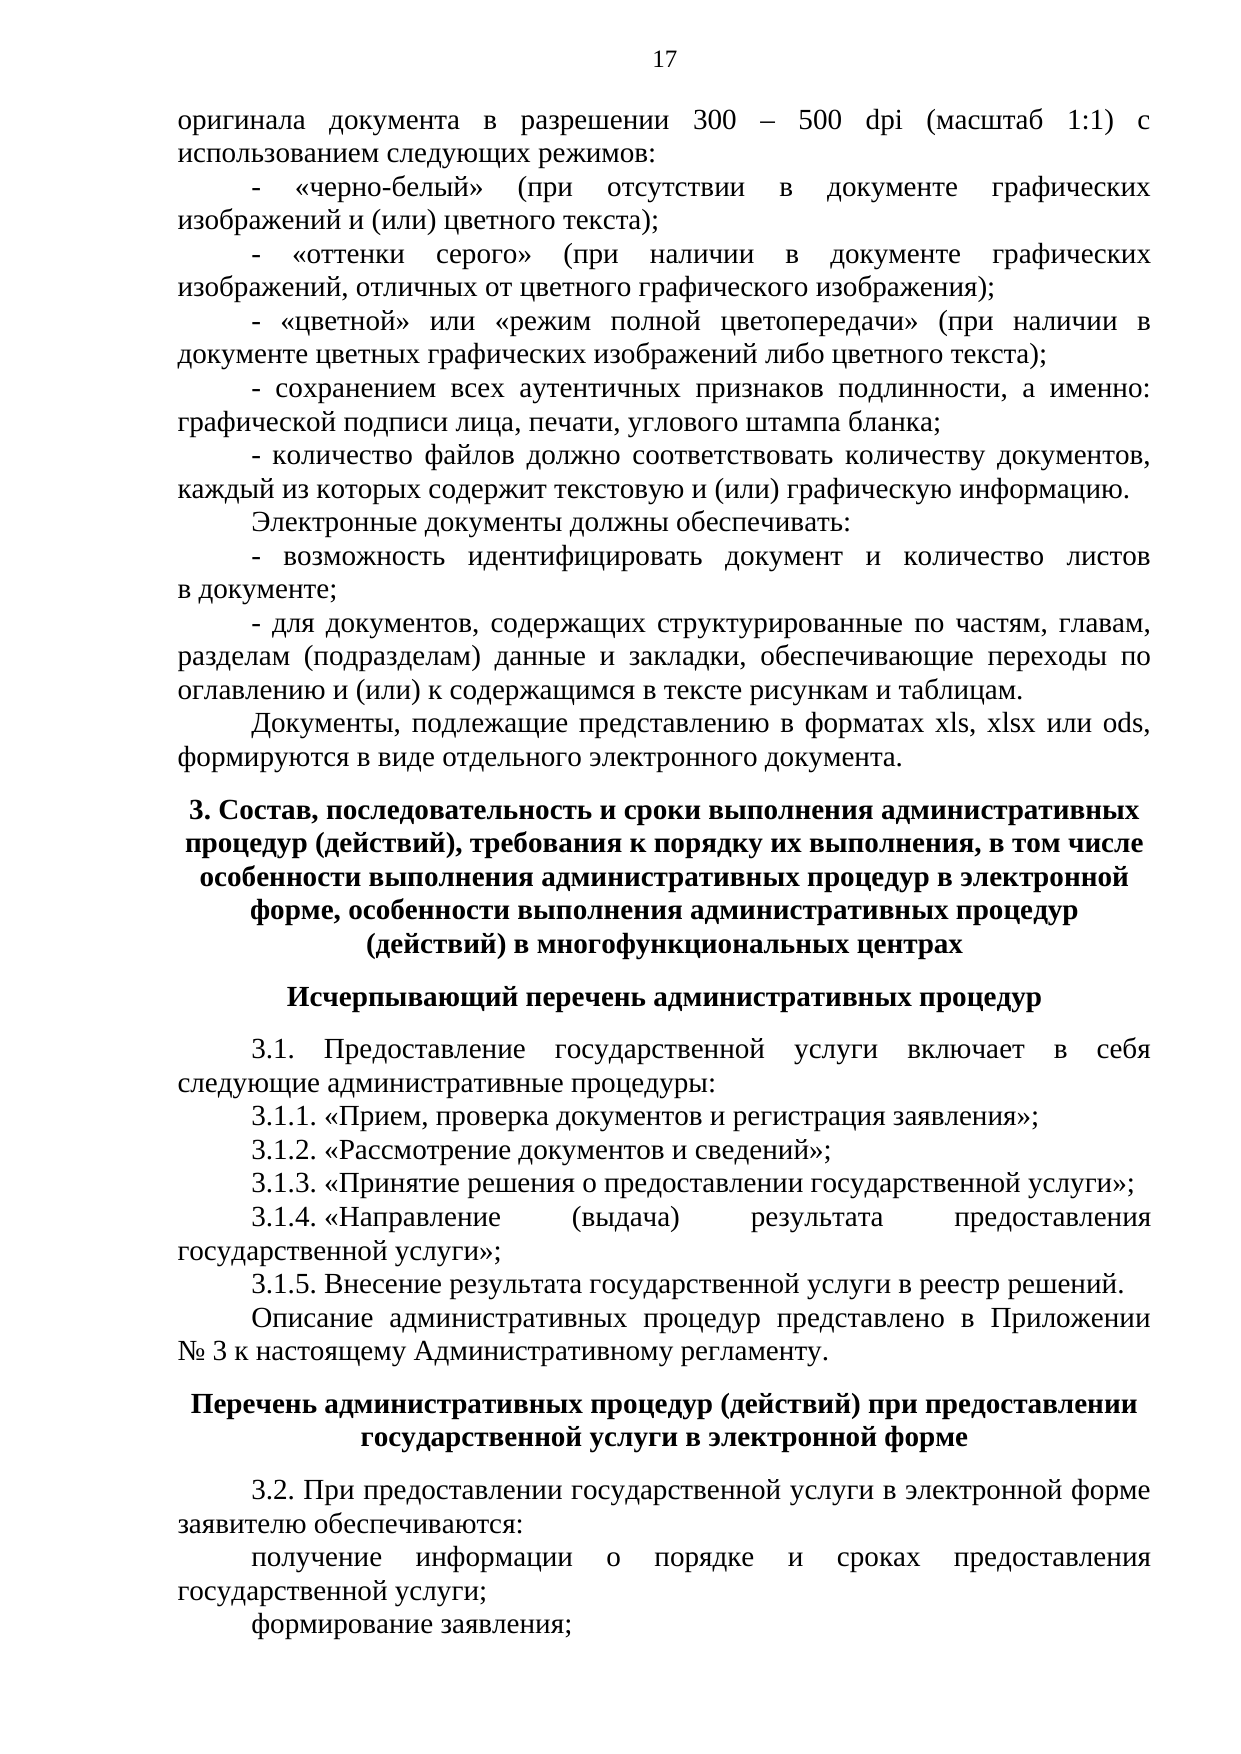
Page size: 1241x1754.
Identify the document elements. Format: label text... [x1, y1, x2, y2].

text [177, 102, 1152, 169]
text Исчерпывающий перечень административных процедур [177, 979, 1152, 1012]
text - возможность идентифицировать документ и количество листов в документе; [177, 538, 1152, 605]
text 3. Состав, последовательность и сроки выполнения административных процедур (действий), требования к порядку их выполнения, в том числе особенности выполнения административных процедур в электронной форме, особенности выполнения административных процедур (действий) в многофункциональных центрах [177, 792, 1152, 959]
text - для документов, содержащих структурированные по частям, главам, разделам (подразделам) данные и закладки, обеспечивающие переходы по оглавлению и (или) к содержащимся в тексте рисункам и таблицам. [177, 605, 1152, 706]
text Документы, подлежащие представлению в форматах xls, xlsx или ods, формируются в виде отдельного электронного документа. [177, 706, 1152, 773]
text 3.1.4. «Направление (выдача) результата предоставления государственной услуги»; [177, 1199, 1152, 1266]
text Перечень административных процедур (действий) при предоставлении государственной услуги в электронной форме [177, 1386, 1152, 1453]
text 3.1.2. «Рассмотрение документов и сведений»; [177, 1132, 1152, 1166]
text 3.1. Предоставление государственной услуги включает в себя следующие административные процедуры: [177, 1031, 1152, 1098]
text 3.1.3. «Принятие решения о предоставлении государственной услуги»; [177, 1166, 1152, 1199]
text Описание административных процедур представлено в Приложении № 3 к настоящему Административному регламенту. [177, 1300, 1152, 1367]
text 3.2. При предоставлении государственной услуги в электронной форме заявителю обеспечиваются: [177, 1472, 1152, 1539]
text - «цветной» или «режим полной цветопередачи» (при наличии в документе цветных графических изображений либо цветного текста); [177, 303, 1152, 370]
text получение информации о порядке и сроках предоставления государственной услуги; [177, 1539, 1152, 1606]
text - «оттенки серого» (при наличии в документе графических изображений, отличных от цветного графического изображения); [177, 236, 1152, 303]
text формирование заявления; [177, 1606, 1152, 1640]
text - «черно-белый» (при отсутствии в документе графических изображений и (или) цветного текста); [177, 169, 1152, 236]
text - количество файлов должно соответствовать количеству документов, каждый из которых содержит текстовую и (или) графическую информацию. [177, 437, 1152, 504]
text Электронные документы должны обеспечивать: [177, 504, 1152, 538]
text 3.1.5. Внесение результата государственной услуги в реестр решений. [177, 1266, 1152, 1300]
text - сохранением всех аутентичных признаков подлинности, а именно: графической подписи лица, печати, углового штампа бланка; [177, 370, 1152, 437]
text 3.1.1. «Прием, проверка документов и регистрация заявления»; [177, 1098, 1152, 1132]
